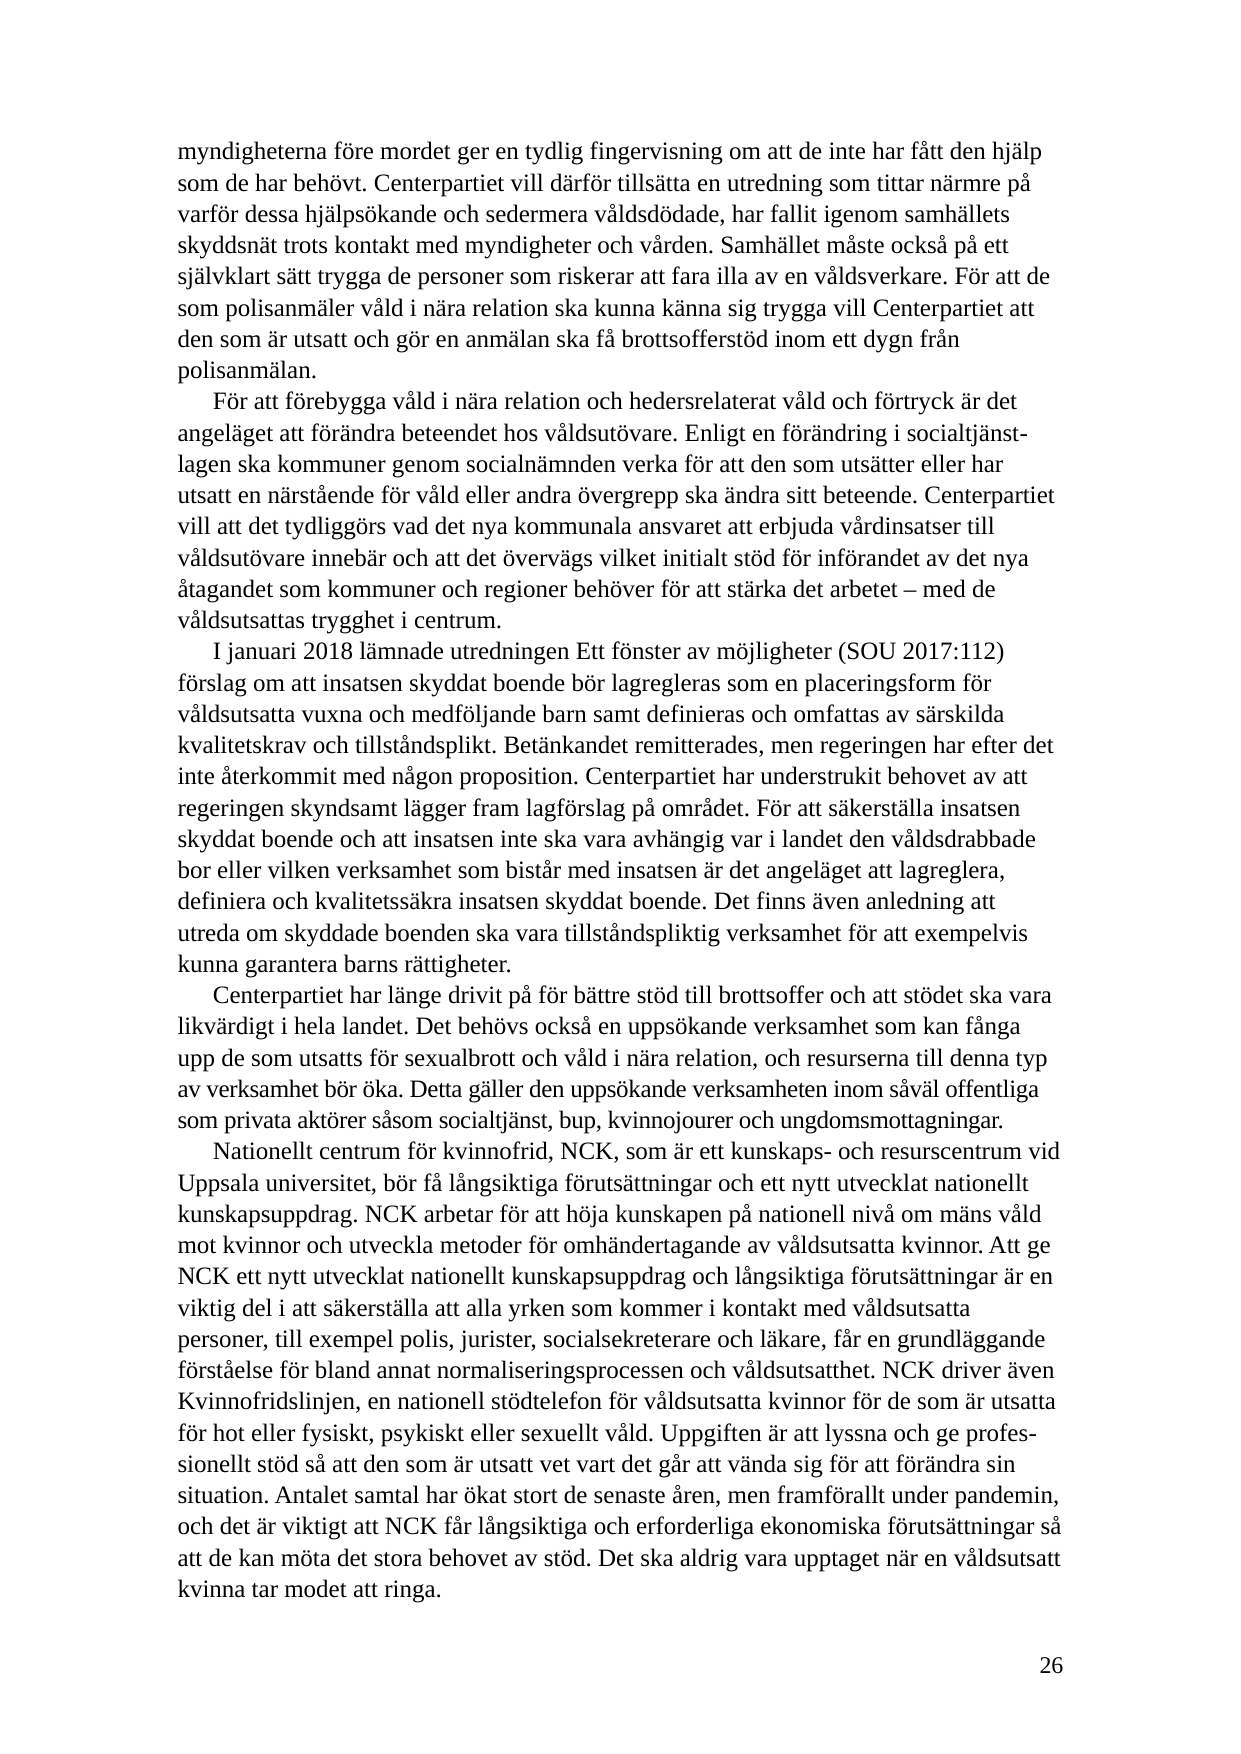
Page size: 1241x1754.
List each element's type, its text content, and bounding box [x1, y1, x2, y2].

text Nationellt centrum för kvinnofrid, NCK, som är ett kunskaps- och resurscentrum vid Uppsala universitet, bör få långsiktiga förutsättningar och ett nytt utvecklat nationellt kunskapsuppdrag. NCK arbetar för att höja kunskapen på nationell nivå om mäns våld mot kvinnor och utveckla metoder för omhändertagande av våldsutsatta kvinnor. Att ge NCK ett nytt utvecklat nationellt kunskapsuppdrag och långsiktiga förutsättningar är en viktig del i att säkerställa att alla yrken som kommer i kontakt med våldsutsatta personer, till exempel polis, jurister, socialsekreterare och läkare, får en grundläggande förståelse för bland annat normaliseringsprocessen och våldsutsatthet. NCK driver även Kvinnofridslinjen, en nationell stödtelefon för våldsutsatta kvinnor för de som är utsatta för hot eller fysiskt, psykiskt eller sexuellt våld. Uppgiften är att lyssna och ge professionellt stöd så att den som är utsatt vet vart det går att vända sig för att förändra sin situation. Antalet samtal har ökat stort de senaste åren, men framförallt under pandemin, och det är viktigt att NCK får långsiktiga och erforderliga ekonomiska förutsättningar så att de kan möta det stora behovet av stöd. Det ska aldrig vara upptaget när en våldsutsatt kvinna tar modet att ringa. [177, 1134, 1063, 1603]
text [177, 134, 1063, 384]
text För att förebygga våld i nära relation och hedersrelaterat våld och förtryck är det angeläget att förändra beteendet hos våldsutövare. Enligt en förändring i socialtjänstlagen ska kommuner genom socialnämnden verka för att den som utsätter eller har utsatt en närstående för våld eller andra övergrepp ska ändra sitt beteende. Centerpartiet vill att det tydliggörs vad det nya kommunala ansvaret att erbjuda vårdinsatser till våldsutövare innebär och att det övervägs vilket initialt stöd för införandet av det nya åtagandet som kommuner och regioner behöver för att stärka det arbetet – med de våldsutsattas trygghet i centrum. [177, 384, 1063, 634]
text Centerpartiet har länge drivit på för bättre stöd till brottsoffer och att stödet ska vara likvärdigt i hela landet. Det behövs också en uppsökande verksamhet som kan fånga upp de som utsatts för sexualbrott och våld i nära relation, och resurserna till denna typ av verksamhet bör öka. Detta gäller den uppsökande verksamheten inom såväl offentliga som privata aktörer såsom socialtjänst, bup, kvinnojourer och ungdomsmottagningar. [177, 978, 1063, 1134]
text I januari 2018 lämnade utredningen Ett fönster av möjligheter (SOU 2017:112) förslag om att insatsen skyddat boende bör lagregleras som en placeringsform för våldsutsatta vuxna och medföljande barn samt definieras och omfattas av särskilda kvalitetskrav och tillståndsplikt. Betänkandet remitterades, men regeringen har efter det inte återkommit med någon proposition. Centerpartiet har understrukit behovet av att regeringen skyndsamt lägger fram lagförslag på området. För att säkerställa insatsen skyddat boende och att insatsen inte ska vara avhängig var i landet den våldsdrabbade bor eller vilken verksamhet som bistår med insatsen är det angeläget att lagreglera, definiera och kvalitetssäkra insatsen skyddat boende. Det finns även anledning att utreda om skyddade boenden ska vara tillståndspliktig verksamhet för att exempelvis kunna garantera barns rättigheter. [177, 634, 1063, 978]
